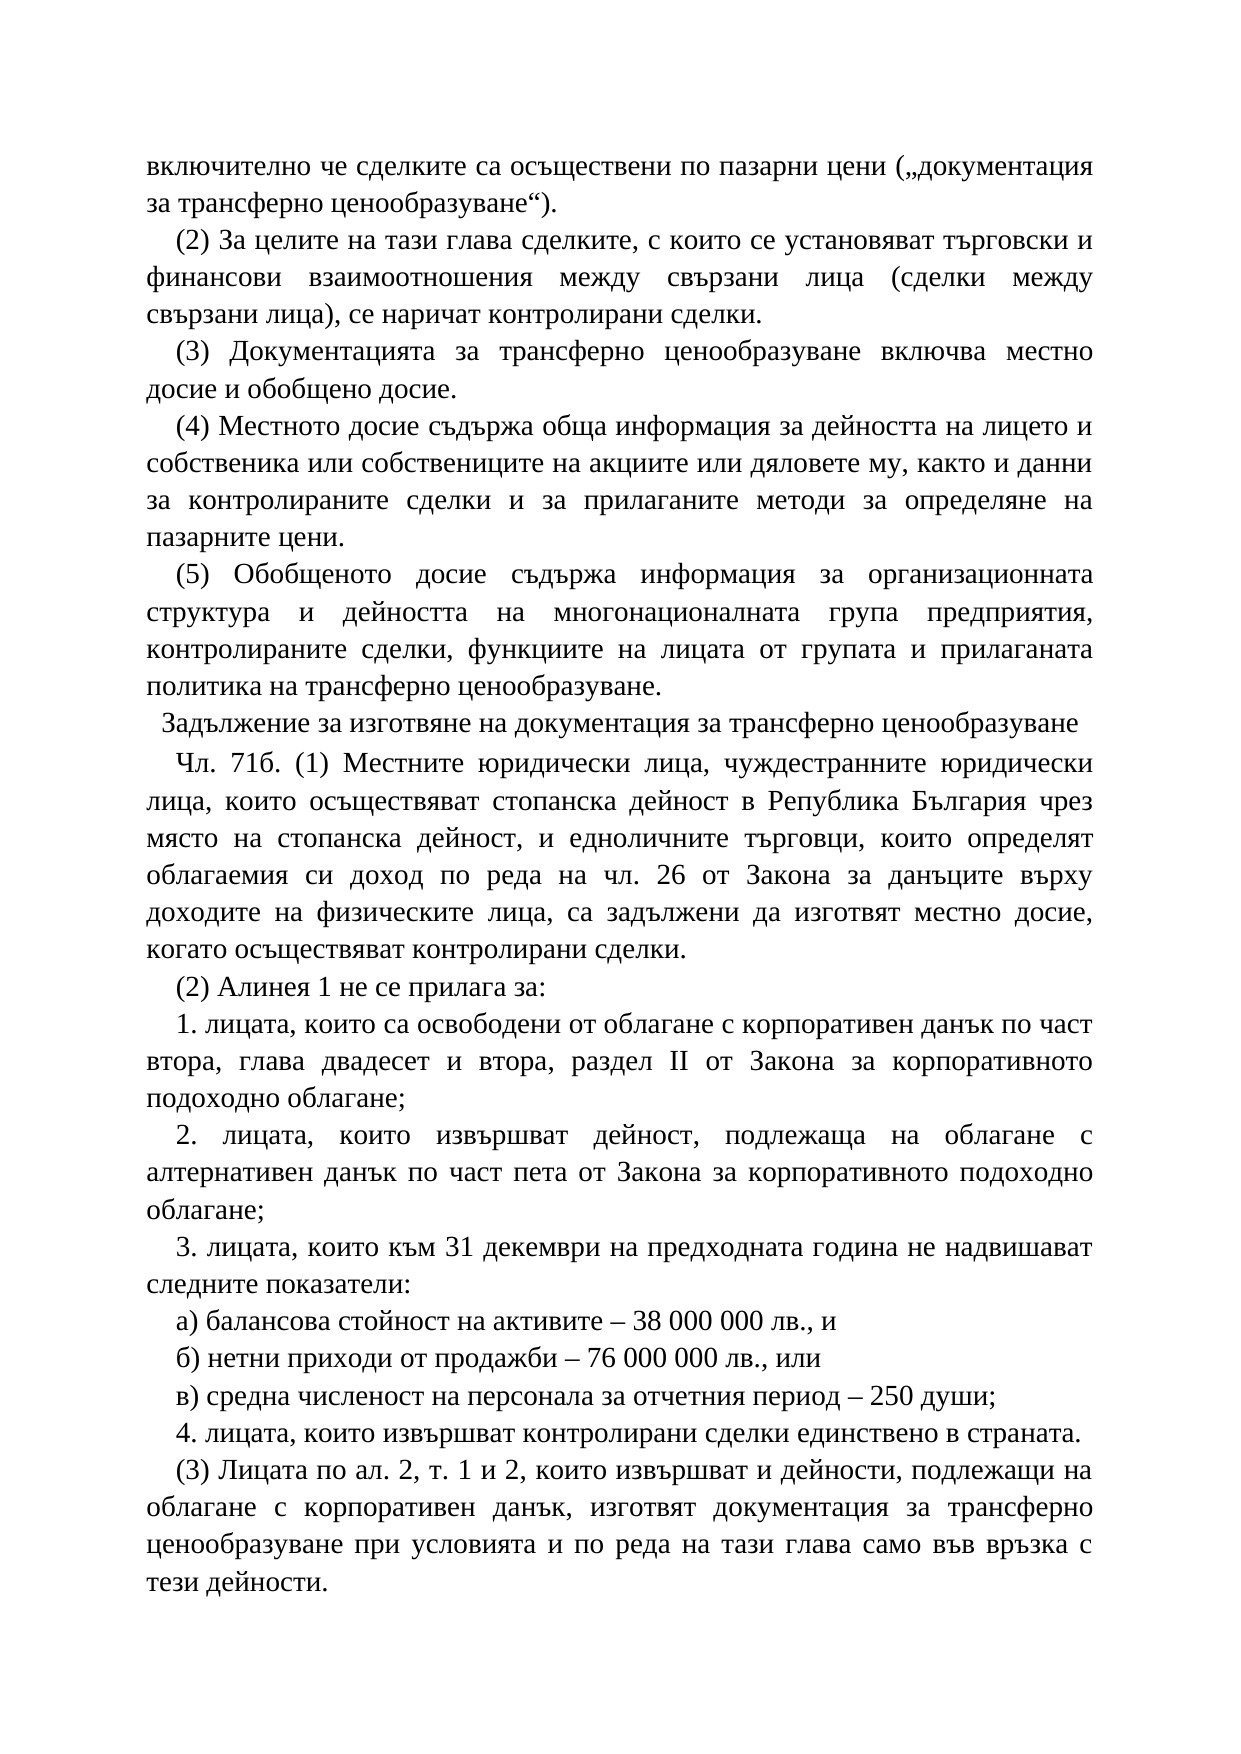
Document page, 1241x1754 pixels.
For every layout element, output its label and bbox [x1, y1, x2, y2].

table_cell [146, 148, 1094, 1601]
